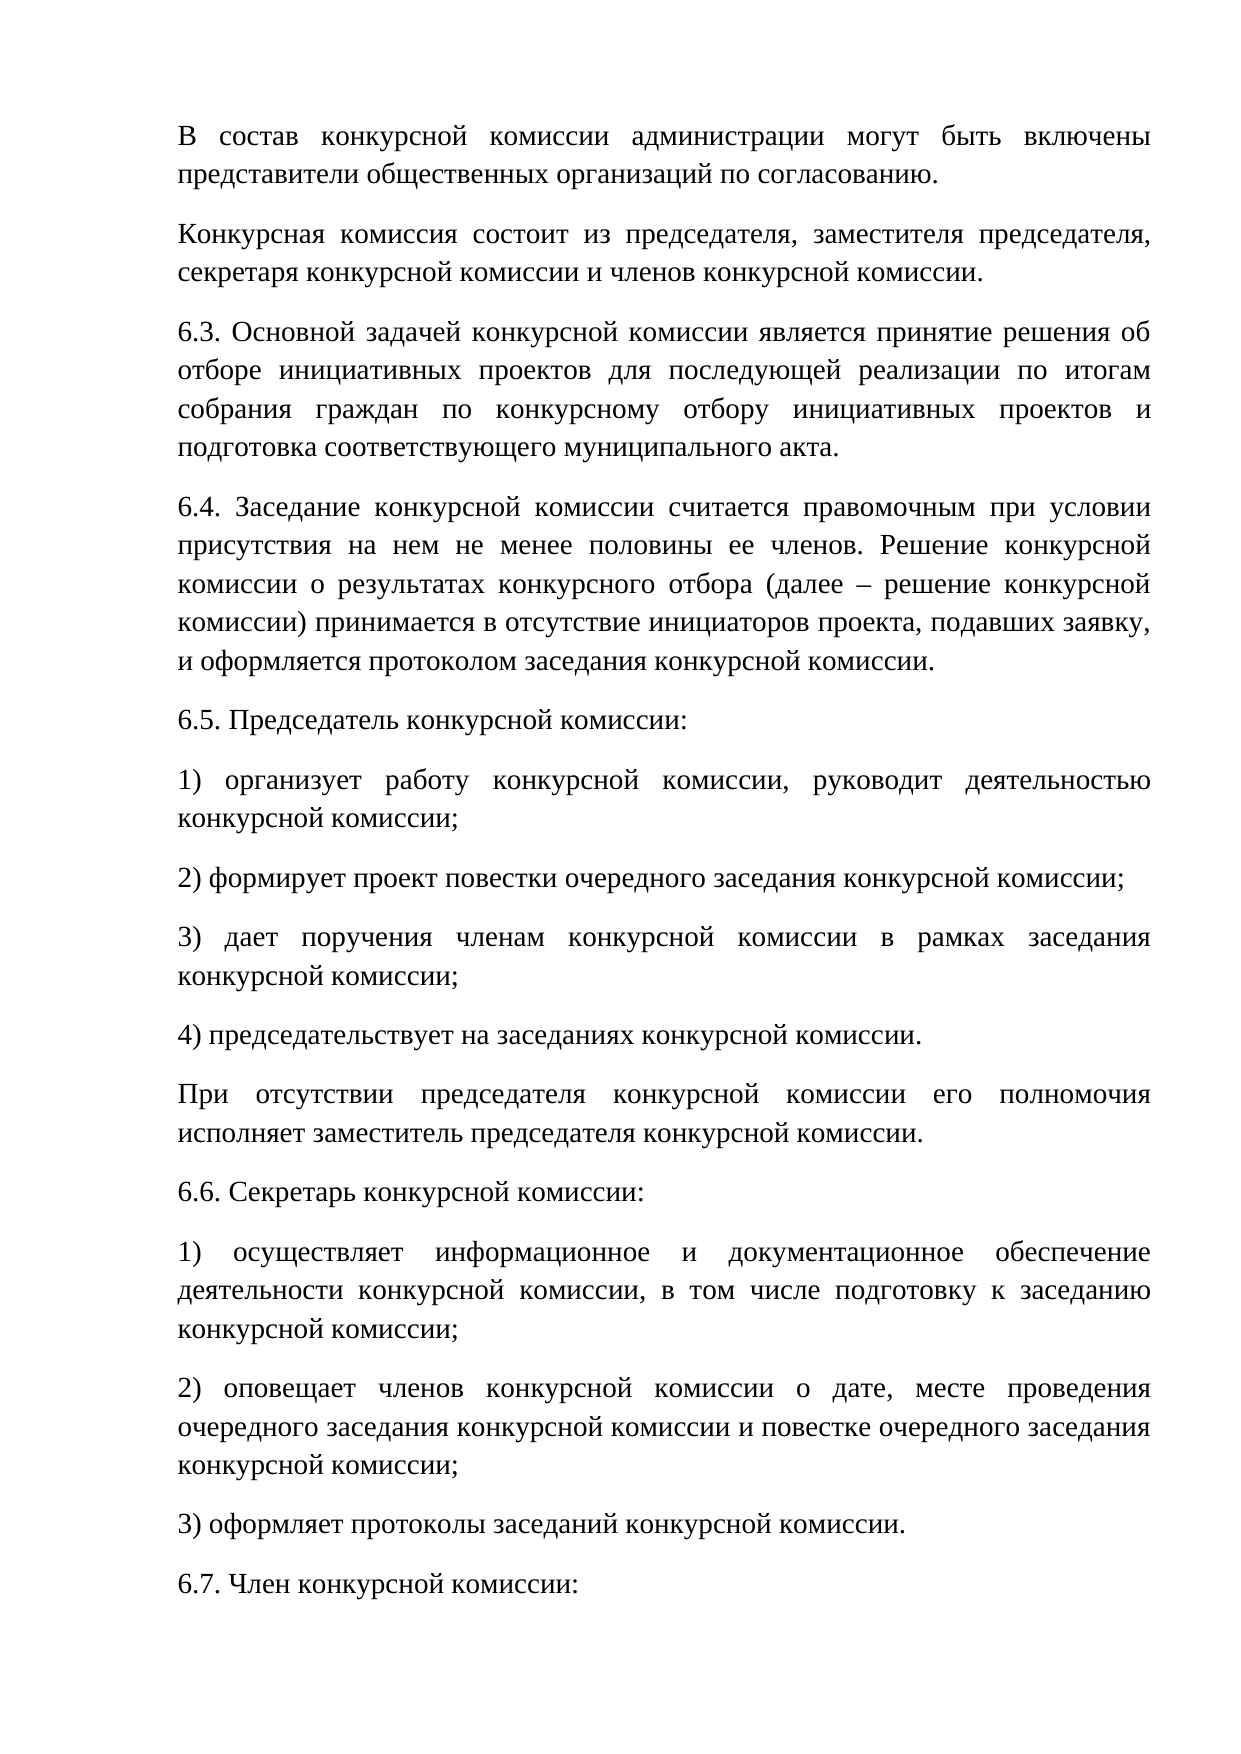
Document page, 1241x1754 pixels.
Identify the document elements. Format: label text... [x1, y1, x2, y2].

text 6.7. Член конкурсной комиссии: [177, 1566, 1152, 1599]
text 1) осуществляет информационное и документационное обеспечение деятельности конкурсной комиссии, в том числе подготовку к заседанию конкурсной комиссии; [177, 1234, 1152, 1344]
text 3) оформляет протоколы заседаний конкурсной комиссии. [177, 1507, 1152, 1540]
text В состав конкурсной комиссии администрации могут быть включены представители общественных организаций по согласованию. [177, 118, 1152, 190]
text 1) организует работу конкурсной комиссии, руководит деятельностью конкурсной комиссии; [177, 762, 1152, 834]
text 6.5. Председатель конкурсной комиссии: [177, 702, 1152, 736]
text 4) председательствует на заседаниях конкурсной комиссии. [177, 1017, 1152, 1051]
text Конкурсная комиссия состоит из председателя, заместителя председателя, секретаря конкурсной комиссии и членов конкурсной комиссии. [177, 216, 1152, 288]
text 6.4. Заседание конкурсной комиссии считается правомочным при условии присутствия на нем не менее половины ее членов. Решение конкурсной комиссии о результатах конкурсного отбора (далее – решение конкурсной комиссии) принимается в отсутствие инициаторов проекта, подавших заявку, и оформляется протоколом заседания конкурсной комиссии. [177, 489, 1152, 677]
text 2) формирует проект повестки очередного заседания конкурсной комиссии; [177, 860, 1152, 893]
text 6.6. Секретарь конкурсной комиссии: [177, 1174, 1152, 1208]
text 6.3. Основной задачей конкурсной комиссии является принятие решения об отборе инициативных проектов для последующей реализации по итогам собрания граждан по конкурсному отбору инициативных проектов и подготовка соответствующего муниципального акта. [177, 314, 1152, 463]
text При отсутствии председателя конкурсной комиссии его полномочия исполняет заместитель председателя конкурсной комиссии. [177, 1076, 1152, 1148]
text 2) оповещает членов конкурсной комиссии о дате, месте проведения очередного заседания конкурсной комиссии и повестке очередного заседания конкурсной комиссии; [177, 1370, 1152, 1481]
text 3) дает поручения членам конкурсной комиссии в рамках заседания конкурсной комиссии; [177, 919, 1152, 991]
